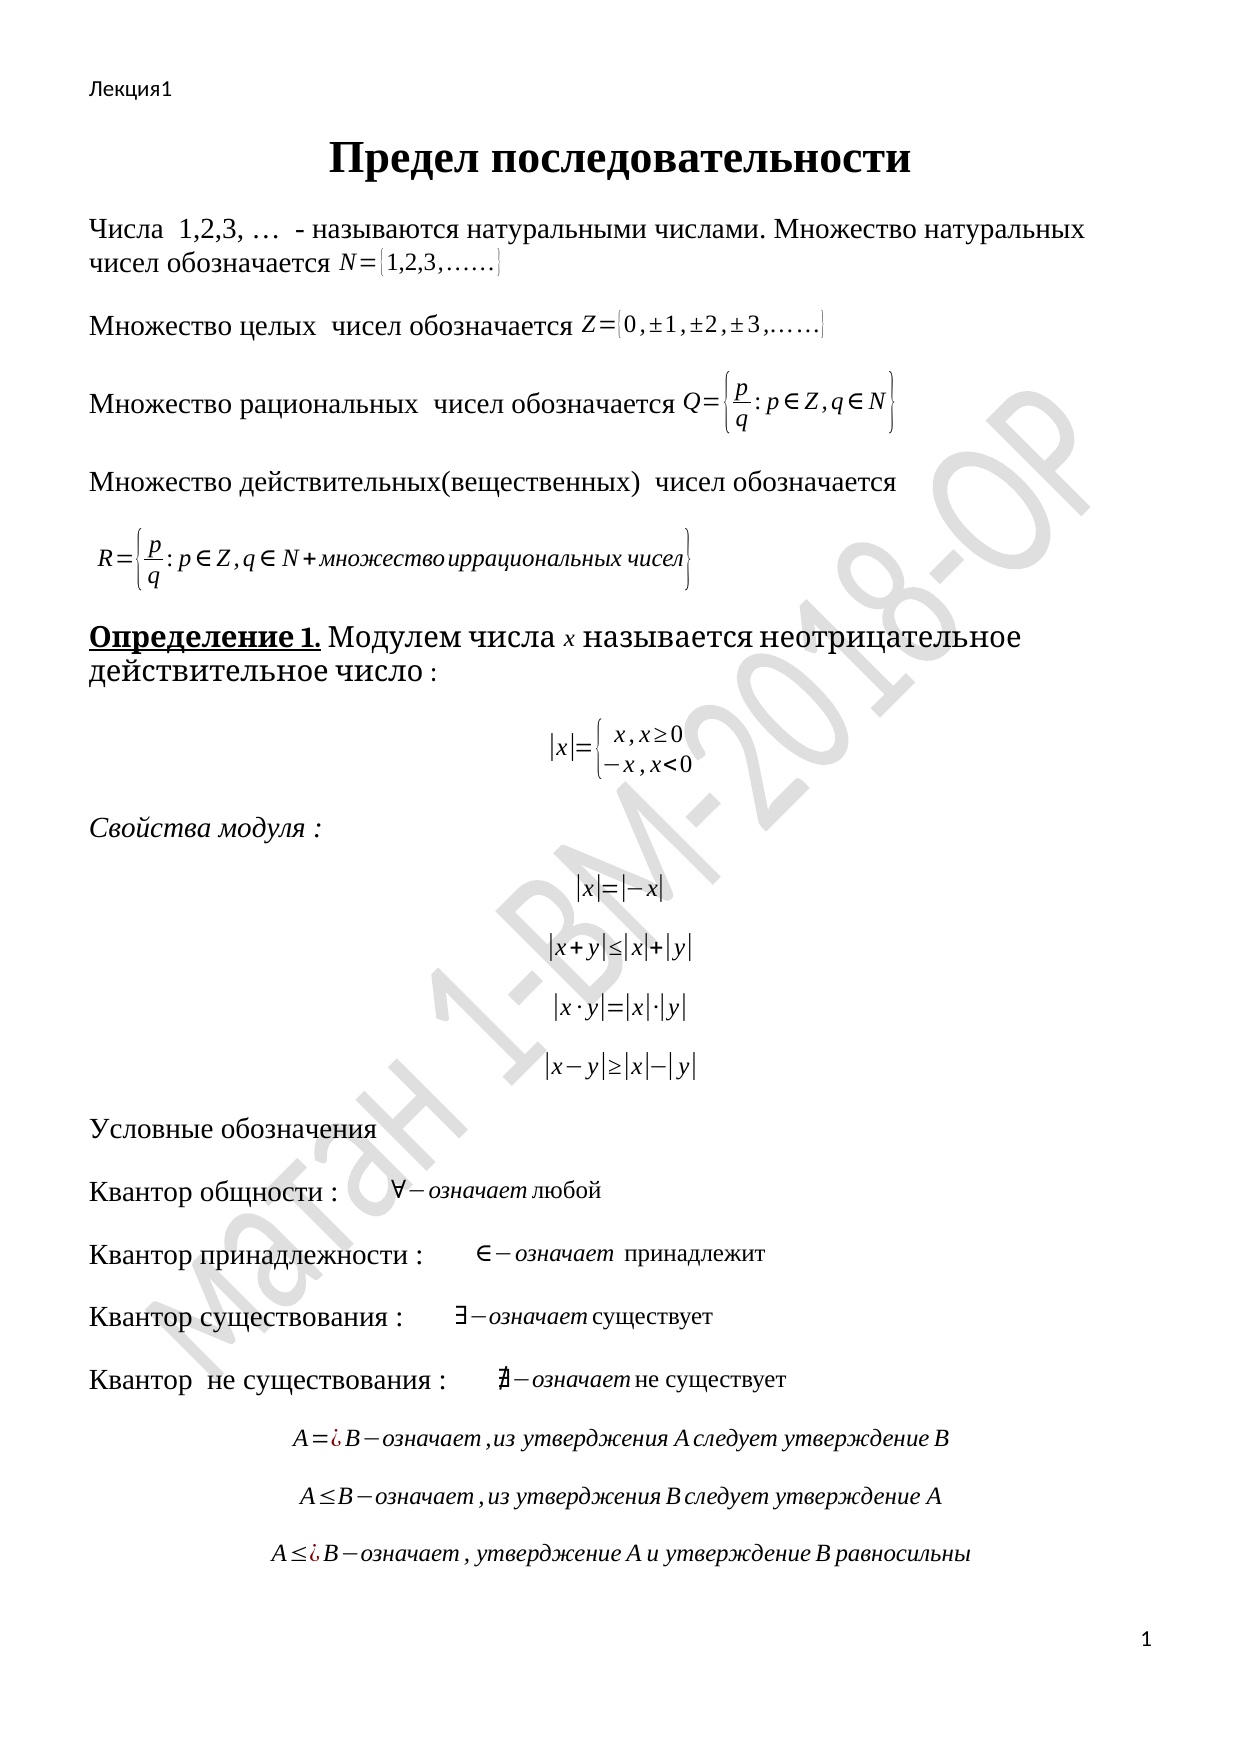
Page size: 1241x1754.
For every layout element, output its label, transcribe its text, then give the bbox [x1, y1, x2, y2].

text Квантор не существования : [89, 1362, 1152, 1396]
text Квантор общности : [89, 1174, 1152, 1208]
text Определение 1. Модулем числа называется неотрицательное действительное число : [89, 621, 1152, 688]
text Множество целых чисел обозначается [89, 308, 1152, 341]
text Предел последовательности [89, 130, 1152, 182]
text Множество действительных(вещественных) чисел обозначается [89, 464, 1152, 498]
text Квантор существования : [89, 1299, 1152, 1333]
text Множество рациональных чисел обозначается [89, 371, 1152, 435]
text Числа 1,2,3, … - называются натуральными числами. Множество натуральных чисел обозначается [89, 212, 1152, 279]
text Условные обозначения [89, 1111, 1152, 1145]
text Свойства модуля : [89, 810, 1152, 843]
text Квантор принадлежности : [89, 1237, 1152, 1270]
